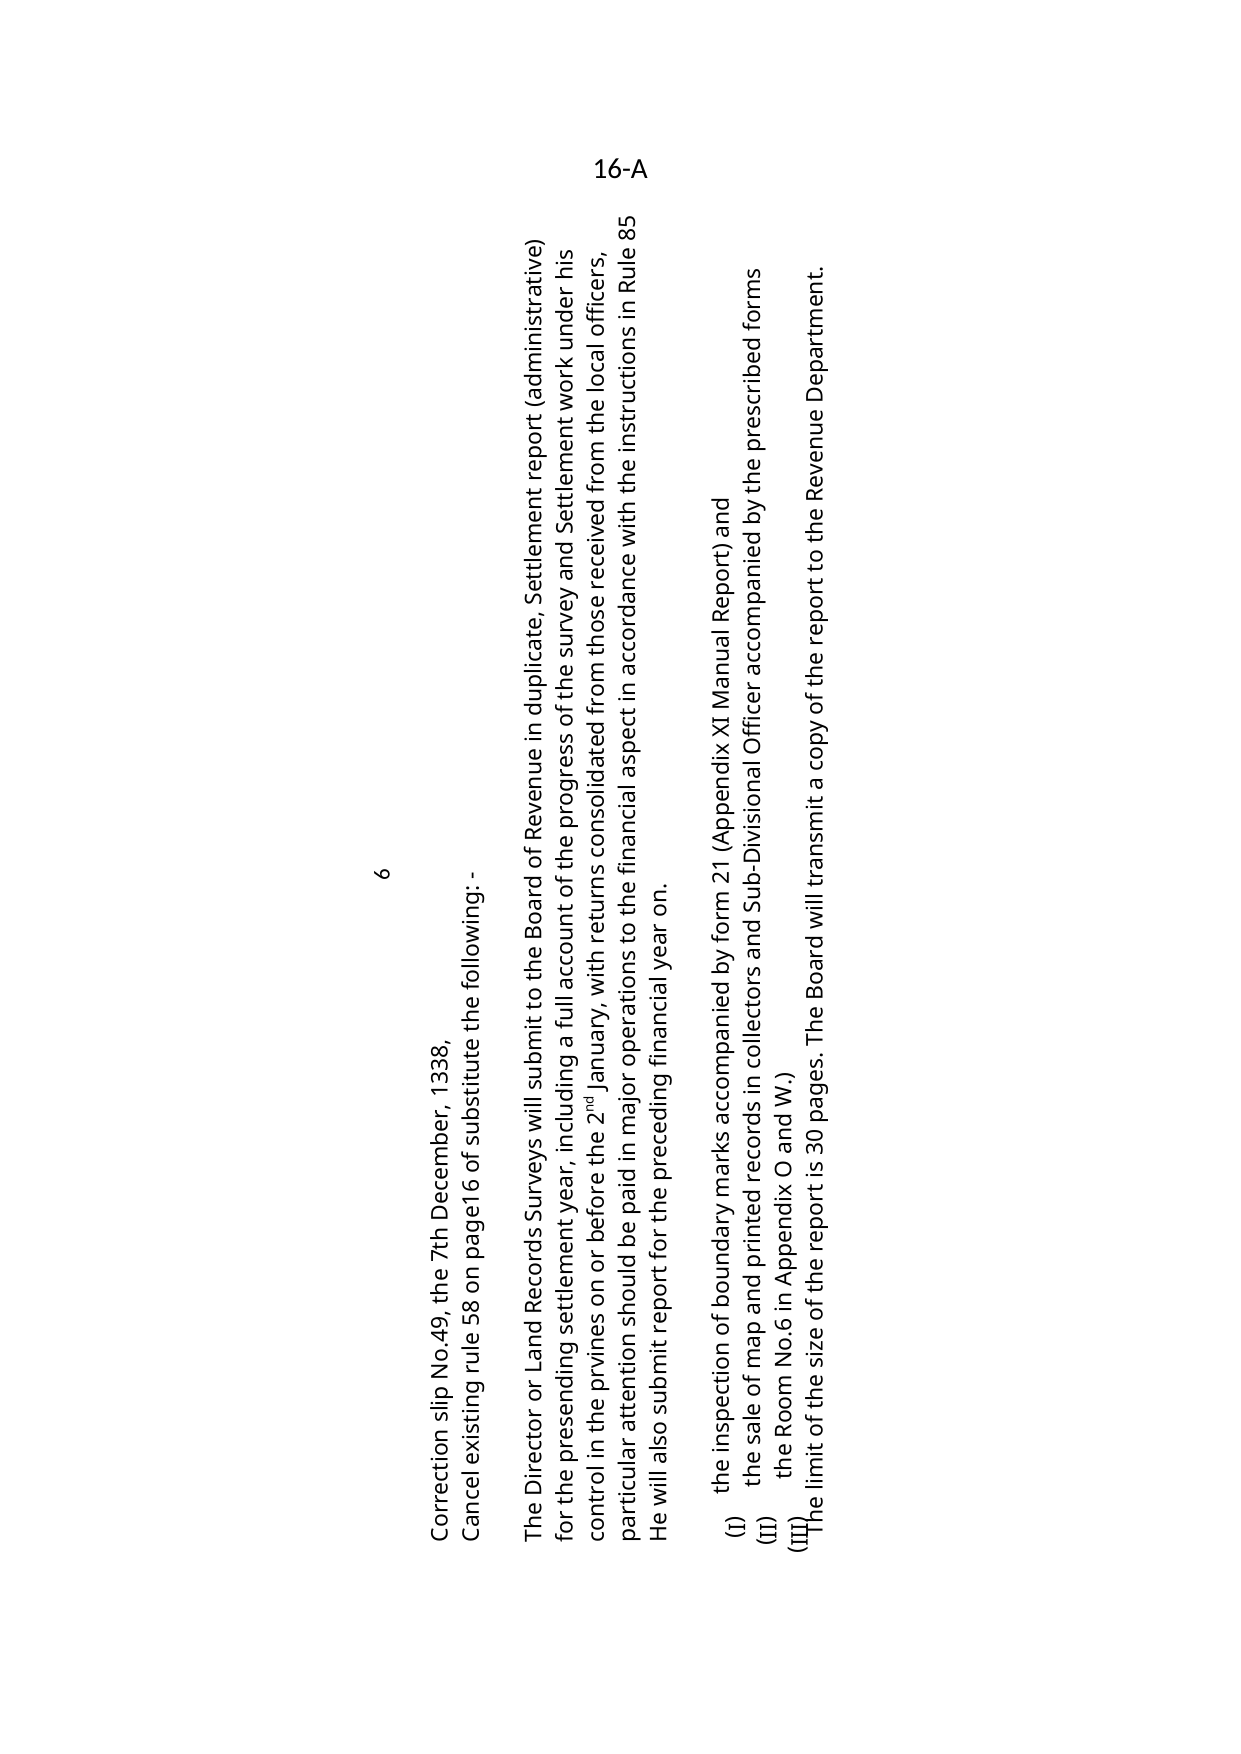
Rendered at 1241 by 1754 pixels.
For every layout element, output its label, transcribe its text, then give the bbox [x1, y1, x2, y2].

table_cell 6 Correction slip No.49, the 7th December, 1338, Cancel existing rule 58 on page16 of substitute the following: - The Director or Land Records Surveys will submit to the Board of Revenue in duplicate, Settlement report (administrative) for the presending settlement year, including a full account of the progress of the survey and Settlement work under his control in the prvines on or before the 2nd January, with returns consolidated from those received from the local officers, particular attention should be paid in major operations to the financial aspect in accordance with the instructions in Rule 85 He will also submit report for the preceding financial year on. the inspection of boundary marks accompanied by form 21 (Appendix XI Manual Report) and the sale of map and printed records in collectors and Sub-Divisional Officer accompanied by the prescribed forms the Room No.6 in Appendix O and W.) The limit of the size of the report is 30 pages. The Board will transmit a copy of the report to the Revenue Department. [216, 196, 1024, 1554]
table_header 16-A [216, 150, 1024, 196]
